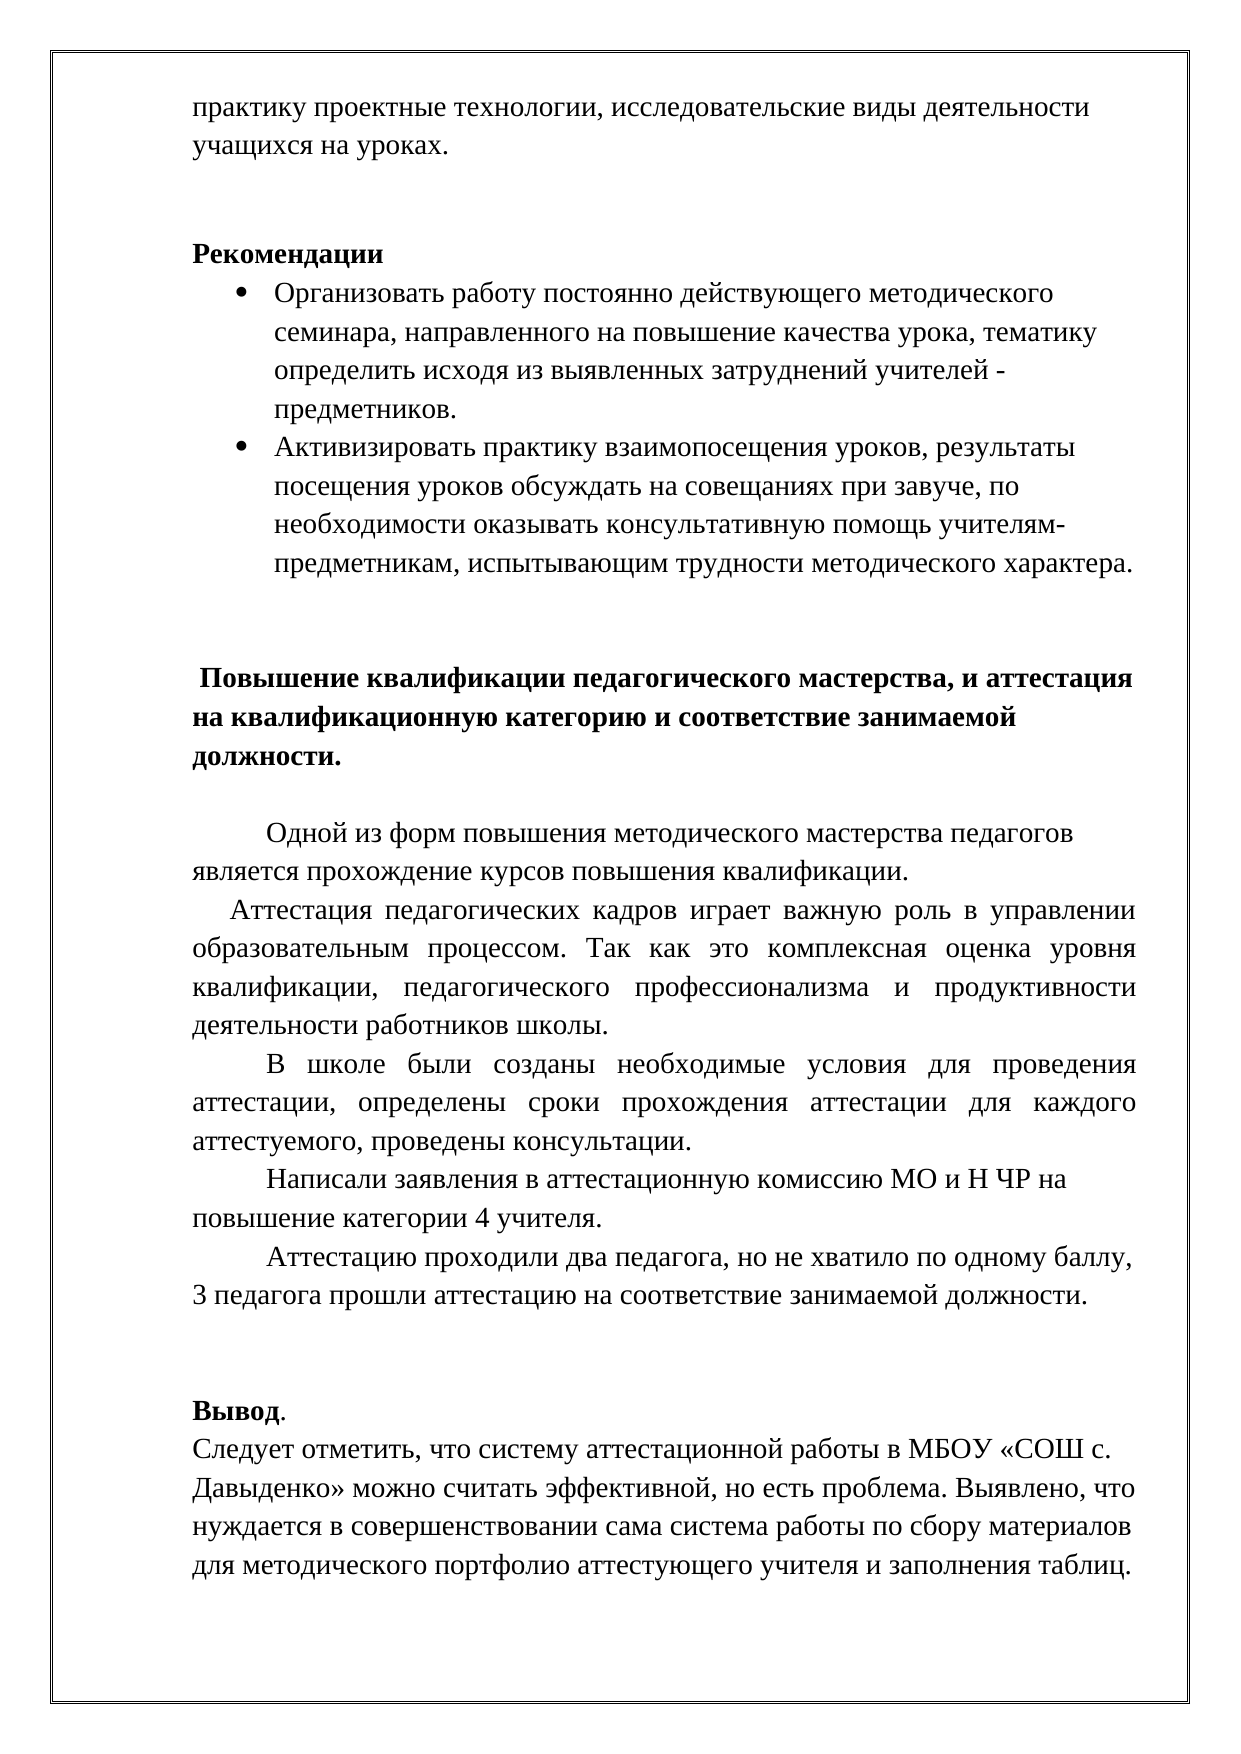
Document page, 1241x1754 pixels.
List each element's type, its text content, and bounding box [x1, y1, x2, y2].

text Аттестацию проходили два педагога, но не хватило по одному баллу, 3 педагога прошли аттестацию на соответствие занимаемой должности. [192, 1239, 1137, 1311]
text Аттестация педагогических кадров играет важную роль в управлении образовательным процессом. Так как это комплексная оценка уровня квалификации, педагогического профессионализма и продуктивности деятельности работников школы. [192, 892, 1137, 1041]
text Вывод. [192, 1393, 1137, 1426]
text Написали заявления в аттестационную комиссию МО и Н ЧР на повышение категории 4 учителя. [192, 1162, 1137, 1234]
text Повышение квалификации педагогического мастерства, и аттестация на квалификационную категорию и соответствие занимаемой должности. [192, 661, 1137, 771]
list Активизировать практику взаимопосещения уроков, результаты посещения уроков обсуждать на совещаниях при завуче, по необходимости оказывать консультативную помощь учителям-предметникам, испытывающим трудности методического характера. [236, 429, 1137, 578]
list Организовать работу постоянно действующего методического семинара, направленного на повышение качества урока, тематику определить исходя из выявленных затруднений учителей - предметников. [236, 275, 1137, 424]
text В школе были созданы необходимые условия для проведения аттестации, определены сроки прохождения аттестации для каждого аттестуемого, проведены консультации. [192, 1046, 1137, 1157]
text Рекомендации [192, 236, 1137, 270]
text Одной из форм повышения методического мастерства педагогов является прохождение курсов повышения квалификации. [192, 815, 1137, 887]
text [192, 89, 1137, 161]
text Следует отметить, что систему аттестационной работы в МБОУ «СОШ с. Давыденко» можно считать эффективной, но есть проблема. Выявлено, что нуждается в совершенствовании сама система работы по сбору материалов для методического портфолио аттестующего учителя и заполнения таблиц. [192, 1431, 1137, 1581]
